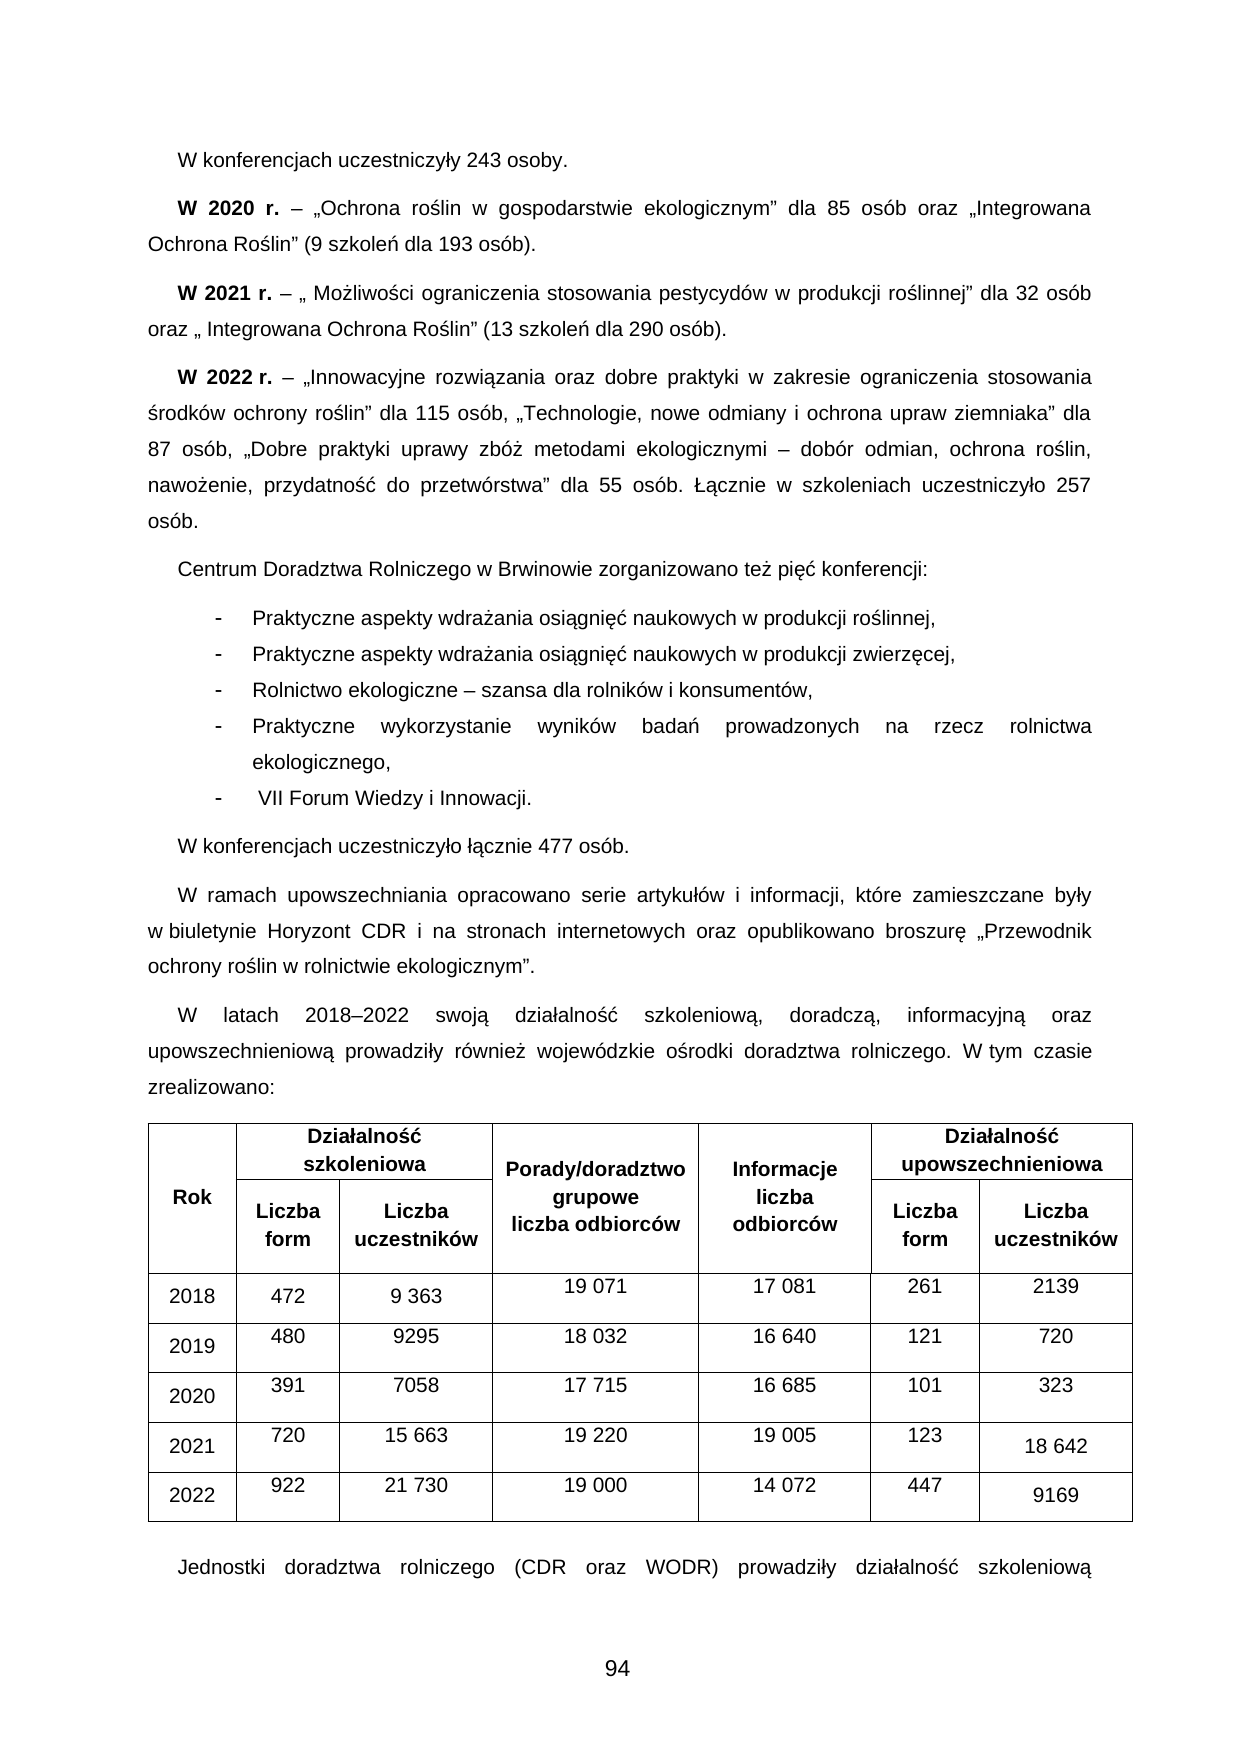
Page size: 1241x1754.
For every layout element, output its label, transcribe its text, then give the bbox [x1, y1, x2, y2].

table_header Rok [149, 1124, 236, 1273]
table_header Działalność szkoleniowa [237, 1124, 492, 1179]
table_cell 2019 [149, 1324, 236, 1372]
table_cell 19 220 [493, 1423, 698, 1472]
table_cell 21 730 [340, 1473, 492, 1521]
text W konferencjach uczestniczyły 243 osoby. [148, 148, 1093, 172]
table_cell 2020 [149, 1373, 236, 1422]
list Praktyczne aspekty wdrażania osiągnięć naukowych w produkcji roślinnej, [215, 605, 1093, 629]
table_cell 472 [237, 1274, 339, 1322]
table_cell 121 [871, 1324, 979, 1372]
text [148, 1554, 1093, 1578]
text W 2021 r. – „ Możliwości ograniczenia stosowania pestycydów w produkcji roślinnej” dla 32 osób oraz „ Integrowana Ochrona Roślin” (13 szkoleń dla 290 osób). [148, 280, 1093, 340]
table_cell 720 [237, 1423, 339, 1472]
table_cell 19 005 [699, 1423, 870, 1472]
text Centrum Doradztwa Rolniczego w Brwinowie zorganizowano też pięć konferencji: [148, 557, 1093, 581]
table_cell 391 [237, 1373, 339, 1422]
table_cell 9295 [340, 1324, 492, 1372]
table_cell 720 [980, 1324, 1132, 1372]
text W 2022 r. – „Innowacyjne rozwiązania oraz dobre praktyki w zakresie ograniczenia stosowania środków ochrony roślin” dla 115 osób, „Technologie, nowe odmiany i ochrona upraw ziemniaka” dla 87 osób, „Dobre praktyki uprawy zbóż metodami ekologicznymi – dobór odmian, ochrona roślin, nawożenie, przydatność do przetwórstwa” dla 55 osób. Łącznie w szkoleniach uczestniczyło 257 osób. [148, 365, 1093, 532]
table_cell 9 363 [340, 1274, 492, 1322]
table_header Porady/doradztwo grupowe liczba odbiorców [493, 1124, 698, 1273]
list Rolnictwo ekologiczne – szansa dla rolników i konsumentów, [215, 677, 1093, 702]
table_cell 7058 [340, 1373, 492, 1422]
table_cell Liczba form [872, 1180, 979, 1273]
table_cell 123 [871, 1423, 979, 1472]
table_cell Liczba form [237, 1180, 339, 1273]
list VII Forum Wiedzy i Innowacji. [215, 786, 1093, 809]
table_cell 9169 [980, 1473, 1132, 1521]
table_cell 18 032 [493, 1324, 698, 1372]
table_cell 17 081 [699, 1274, 870, 1322]
table_cell 17 715 [493, 1373, 698, 1422]
table_cell Liczba uczestników [980, 1180, 1132, 1273]
table_cell 19 071 [493, 1274, 698, 1322]
table_cell 2139 [980, 1274, 1132, 1322]
table_cell 101 [871, 1373, 979, 1422]
list Praktyczne wykorzystanie wyników badań prowadzonych na rzecz rolnictwa ekologicznego, [215, 713, 1093, 773]
table_cell 19 000 [493, 1473, 698, 1521]
table_header Informacje liczba odbiorców [699, 1124, 871, 1273]
table_cell 922 [237, 1473, 339, 1521]
text W 2020 r. – „Ochrona roślin w gospodarstwie ekologicznym” dla 85 osób oraz „Integrowana Ochrona Roślin” (9 szkoleń dla 193 osób). [148, 196, 1093, 256]
table_cell Liczba uczestników [340, 1180, 492, 1273]
table_cell 14 072 [699, 1473, 870, 1521]
table_cell 447 [871, 1473, 979, 1521]
text W latach 2018–2022 swoją działalność szkoleniową, doradczą, informacyjną oraz upowszechnieniową prowadziły również wojewódzkie ośrodki doradztwa rolniczego. W tym czasie zrealizowano: [148, 1003, 1093, 1099]
table_cell 15 663 [340, 1423, 492, 1472]
table_cell 261 [871, 1274, 979, 1322]
table_cell 16 640 [699, 1324, 870, 1372]
table_cell 18 642 [980, 1423, 1132, 1472]
table_cell 16 685 [699, 1373, 870, 1422]
text W ramach upowszechniania opracowano serie artykułów i informacji, które zamieszczane były w biuletynie Horyzont CDR i na stronach internetowych oraz opublikowano broszurę „Przewodnik ochrony roślin w rolnictwie ekologicznym”. [148, 882, 1093, 978]
table_cell 2022 [149, 1473, 236, 1521]
text W konferencjach uczestniczyło łącznie 477 osób. [148, 834, 1093, 858]
table_header Działalność upowszechnieniowa [872, 1124, 1132, 1179]
table_cell 323 [980, 1373, 1132, 1422]
table_cell 480 [237, 1324, 339, 1372]
list Praktyczne aspekty wdrażania osiągnięć naukowych w produkcji zwierzęcej, [215, 641, 1093, 666]
table_cell 2018 [149, 1274, 236, 1322]
table_cell 2021 [149, 1423, 236, 1472]
